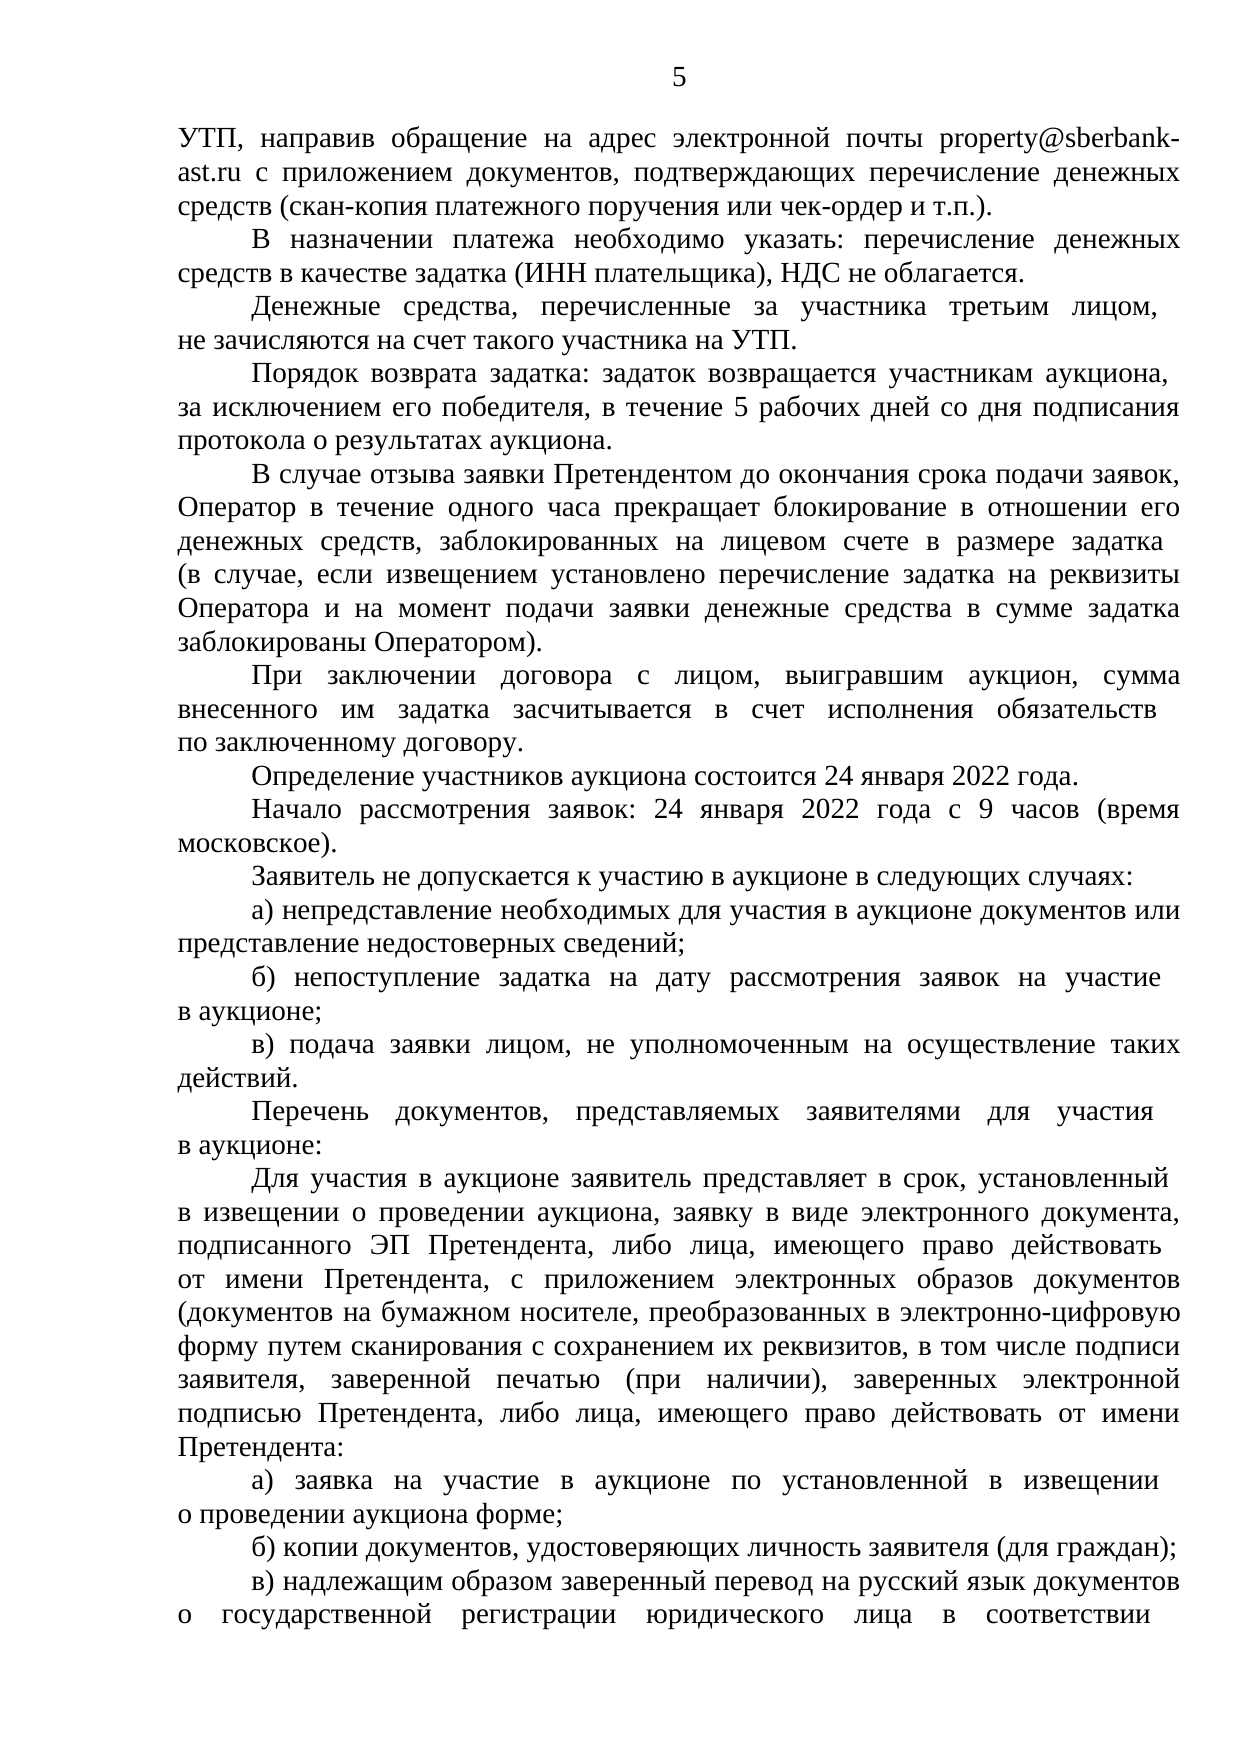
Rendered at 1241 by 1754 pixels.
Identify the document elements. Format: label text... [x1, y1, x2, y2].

text Денежные средства, перечисленные за участника третьим лицом, не зачисляются на счет такого участника на УТП. [177, 288, 1181, 355]
text Порядок возврата задатка: задаток возвращается участникам аукциона, за исключением его победителя, в течение 5 рабочих дней со дня подписания протокола о результатах аукциона. [177, 355, 1181, 456]
text В случае отзыва заявки Претендентом до окончания срока подачи заявок, Оператор в течение одного часа прекращает блокирование в отношении его денежных средств, заблокированных на лицевом счете в размере задатка (в случае, если извещением установлено перечисление задатка на реквизиты Оператора и на момент подачи заявки денежные средства в сумме задатка заблокированы Оператором). [177, 456, 1181, 657]
text Перечень документов, представляемых заявителями для участия в аукционе: [177, 1093, 1181, 1160]
text б) непоступление задатка на дату рассмотрения заявок на участие в аукционе; [177, 959, 1181, 1026]
text Заявитель не допускается к участию в аукционе в следующих случаях: [177, 858, 1181, 892]
text Определение участников аукциона состоится 24 января 2022 года. [177, 758, 1181, 791]
text При заключении договора с лицом, выигравшим аукцион, сумма внесенного им задатка засчитывается в счет исполнения обязательств по заключенному договору. [177, 657, 1181, 758]
text В назначении платежа необходимо указать: перечисление денежных средств в качестве задатка (ИНН плательщика), НДС не облагается. [177, 221, 1181, 288]
text б) копии документов, удостоверяющих личность заявителя (для граждан); [177, 1529, 1181, 1563]
text а) заявка на участие в аукционе по установленной в извещении о проведении аукциона форме; [177, 1462, 1181, 1529]
text в) подача заявки лицом, не уполномоченным на осуществление таких действий. [177, 1026, 1181, 1093]
text Для участия в аукционе заявитель представляет в срок, установленный в извещении о проведении аукциона, заявку в виде электронного документа, подписанного ЭП Претендента, либо лица, имеющего право действовать от имени Претендента, с приложением электронных образов документов (документов на бумажном носителе, преобразованных в электронно-цифровую форму путем сканирования с сохранением их реквизитов, в том числе подписи заявителя, заверенной печатью (при наличии), заверенных электронной подписью Претендента, либо лица, имеющего право действовать от имени Претендента: [177, 1160, 1181, 1462]
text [177, 121, 1181, 221]
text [177, 1563, 1181, 1630]
text а) непредставление необходимых для участия в аукционе документов или представление недостоверных сведений; [177, 892, 1181, 959]
text Начало рассмотрения заявок: 24 января 2022 года с 9 часов (время московское). [177, 791, 1181, 858]
